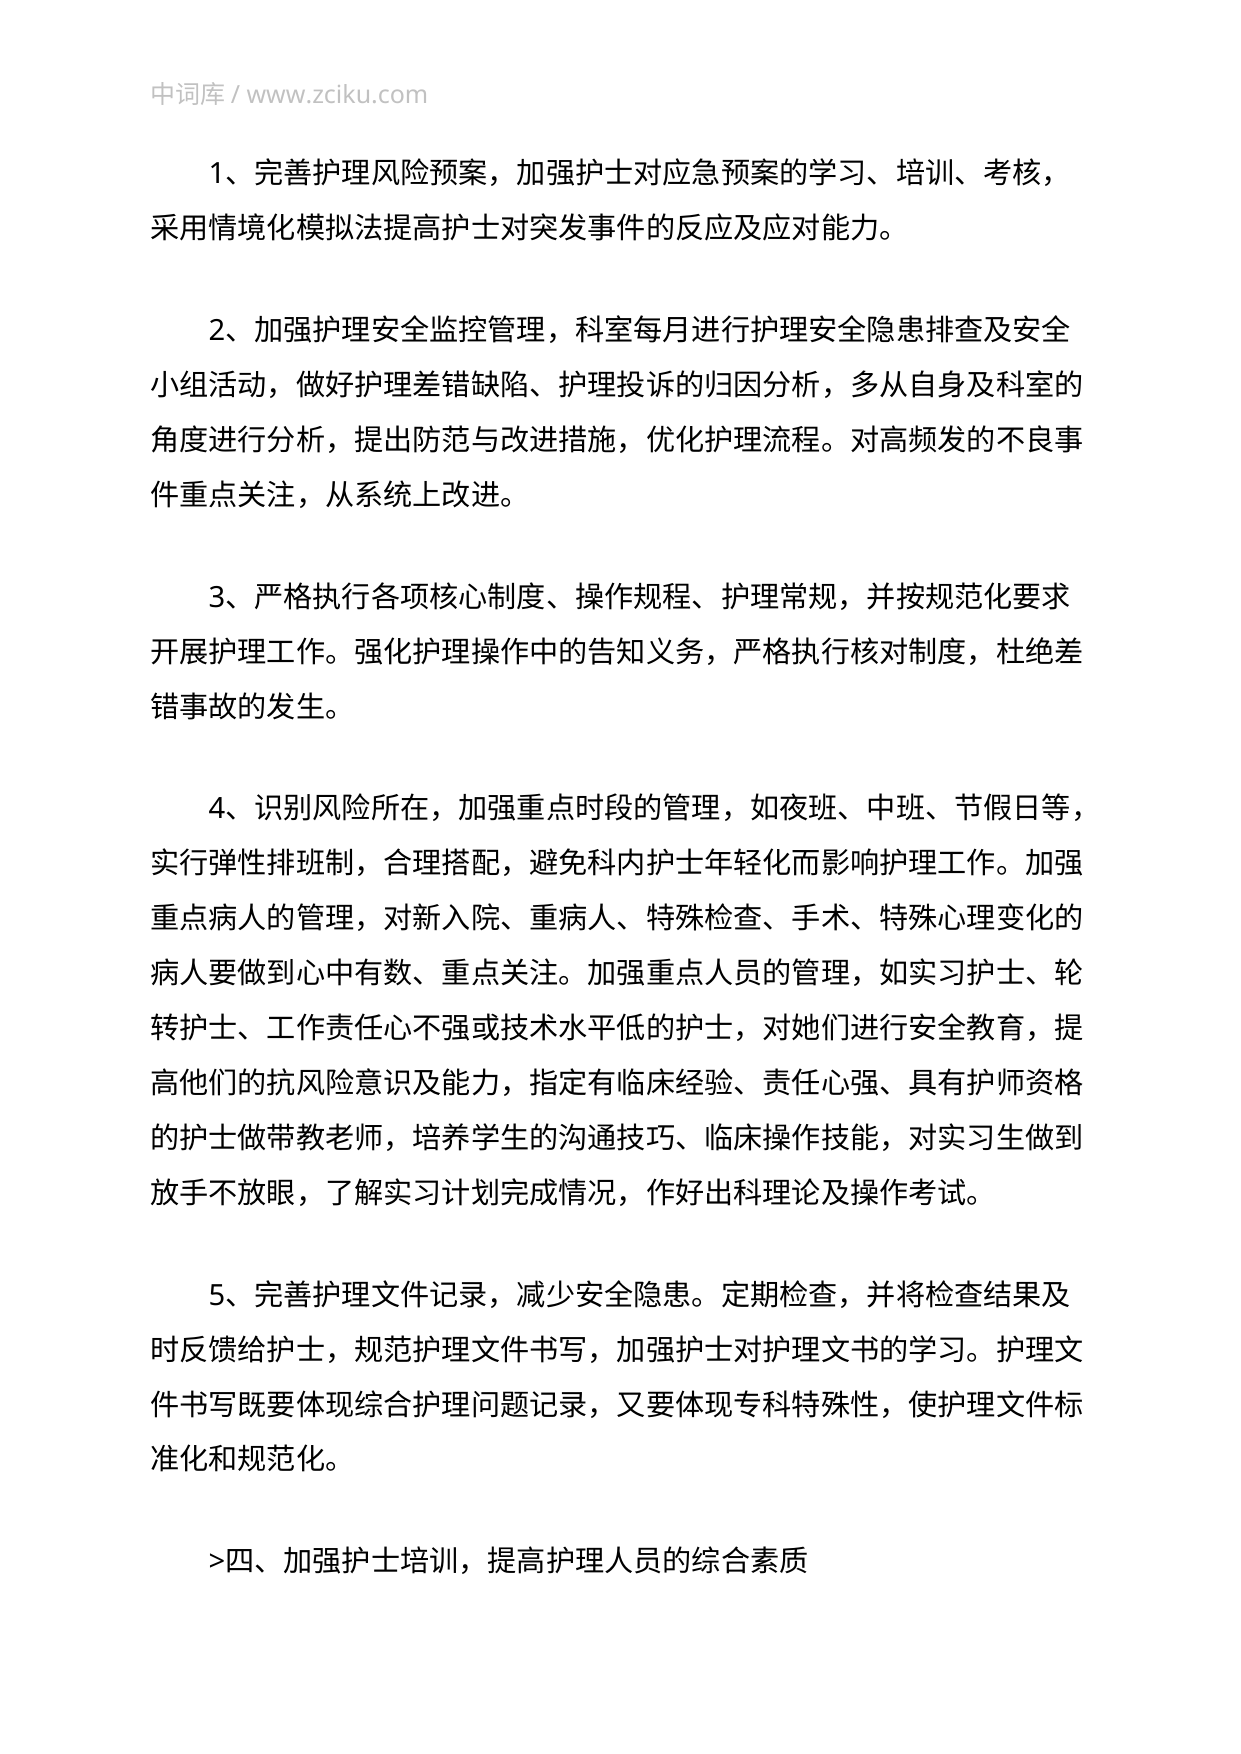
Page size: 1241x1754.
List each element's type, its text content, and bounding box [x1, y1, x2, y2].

text 1、完善护理风险预案，加强护士对应急预案的学习、培训、考核，采用情境化模拟法提高护士对突发事件的反应及应对能力。 [150, 150, 1090, 247]
text 3、严格执行各项核心制度、操作规程、护理常规，并按规范化要求开展护理工作。强化护理操作中的告知义务，严格执行核对制度，杜绝差错事故的发生。 [150, 573, 1090, 726]
text 4、识别风险所在，加强重点时段的管理，如夜班、中班、节假日等，实行弹性排班制，合理搭配，避免科内护士年轻化而影响护理工作。加强重点病人的管理，对新入院、重病人、特殊检查、手术、特殊心理变化的病人要做到心中有数、重点关注。加强重点人员的管理，如实习护士、轮转护士、工作责任心不强或技术水平低的护士，对她们进行安全教育，提高他们的抗风险意识及能力，指定有临床经验、责任心强、具有护师资格的护士做带教老师，培养学生的沟通技巧、临床操作技能，对实习生做到放手不放眼，了解实习计划完成情况，作好出科理论及操作考试。 [150, 785, 1090, 1212]
text >四、加强护士培训，提高护理人员的综合素质 [150, 1538, 1090, 1580]
text 2、加强护理安全监控管理，科室每月进行护理安全隐患排查及安全小组活动，做好护理差错缺陷、护理投诉的归因分析，多从自身及科室的角度进行分析，提出防范与改进措施，优化护理流程。对高频发的不良事件重点关注，从系统上改进。 [150, 307, 1090, 514]
text 5、完善护理文件记录，减少安全隐患。定期检查，并将检查结果及时反馈给护士，规范护理文件书写，加强护士对护理文书的学习。护理文件书写既要体现综合护理问题记录，又要体现专科特殊性，使护理文件标准化和规范化。 [150, 1271, 1090, 1478]
